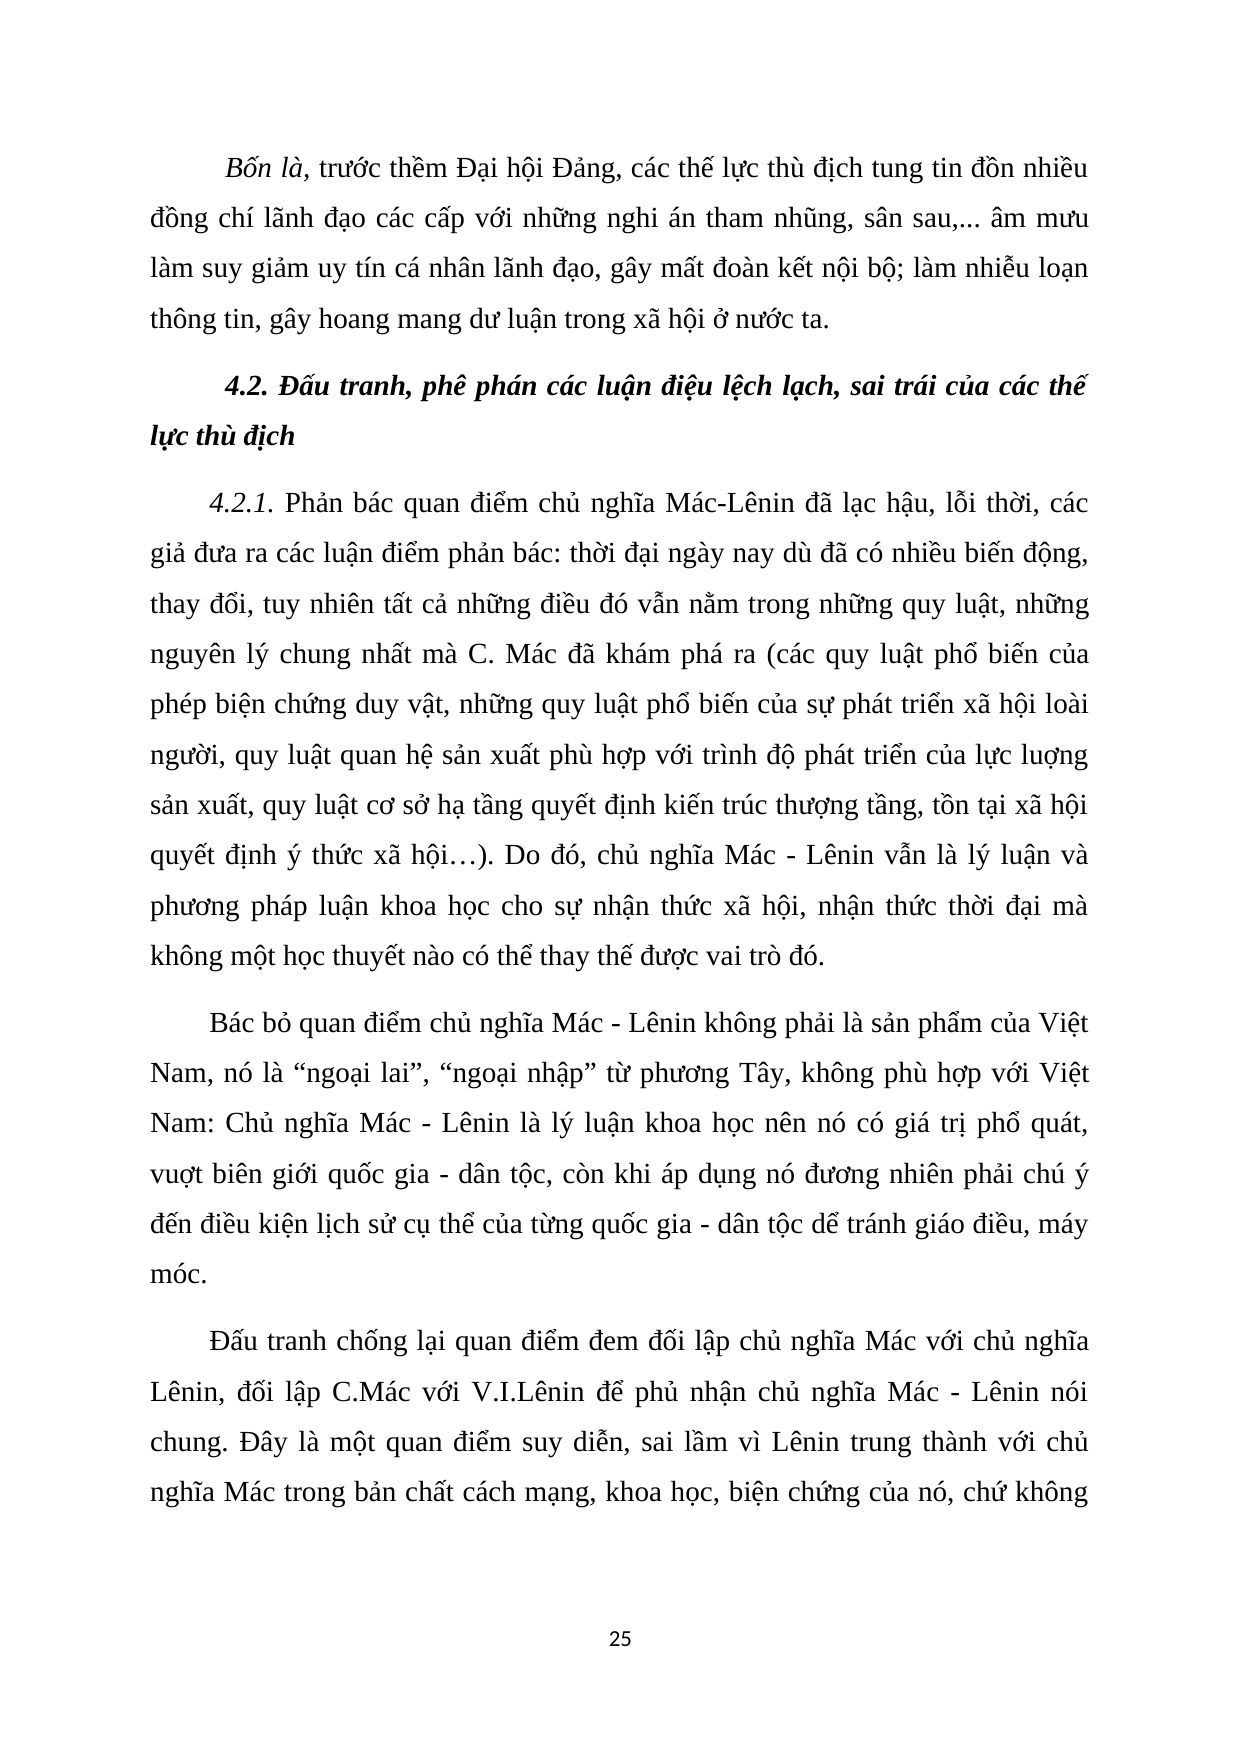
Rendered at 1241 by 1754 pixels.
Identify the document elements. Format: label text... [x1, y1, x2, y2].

text 4.2.1. Phản bác quan điểm chủ nghĩa Mác-Lênin đã lạc hậu, lỗi thời, các giả đưa ra các luận điểm phản bác: thời đại ngày nay dù đã có nhiều biến động, thay đổi, tuy nhiên tất cả những điều đó vẫn nằm trong những quy luật, những nguyên lý chung nhất mà C. Mác đã khám phá ra (các quy luật phổ biến của phép biện chứng duy vật, những quy luật phổ biến của sự phát triển xã hội loài người, quy luật quan hệ sản xuất phù hợp với trình độ phát triển của lực luợng sản xuất, quy luật cơ sở hạ tầng quyết định kiến trúc thượng tầng, tồn tại xã hội quyết định ý thức xã hội…). Do đó, chủ nghĩa Mác - Lênin vẫn là lý luận và phương pháp luận khoa học cho sự nhận thức xã hội, nhận thức thời đại mà không một học thuyết nào có thể thay thế được vai trò đó. [150, 485, 1090, 972]
text Bốn là, trước thềm Đại hội Đảng, các thế lực thù địch tung tin đồn nhiều đồng chí lãnh đạo các cấp với những nghi án tham nhũng, sân sau,... âm mưu làm suy giảm uy tín cá nhân lãnh đạo, gây mất đoàn kết nội bộ; làm nhiễu loạn thông tin, gây hoang mang dư luận trong xã hội ở nước ta. [150, 150, 1090, 334]
text Bác bỏ quan điểm chủ nghĩa Mác - Lênin không phải là sản phẩm của Việt Nam, nó là “ngoại lai”, “ngoại nhập” từ phương Tây, không phù hợp với Việt Nam: Chủ nghĩa Mác - Lênin là lý luận khoa học nên nó có giá trị phổ quát, vuợt biên giới quốc gia - dân tộc, còn khi áp dụng nó đương nhiên phải chú ý đến điều kiện lịch sử cụ thể của từng quốc gia - dân tộc dể tránh giáo điều, máy móc. [150, 1005, 1090, 1290]
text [150, 1323, 1090, 1508]
text 4.2. Đấu tranh, phê phán các luận điệu lệch lạch, sai trái của các thế lực thù địch [150, 368, 1090, 452]
